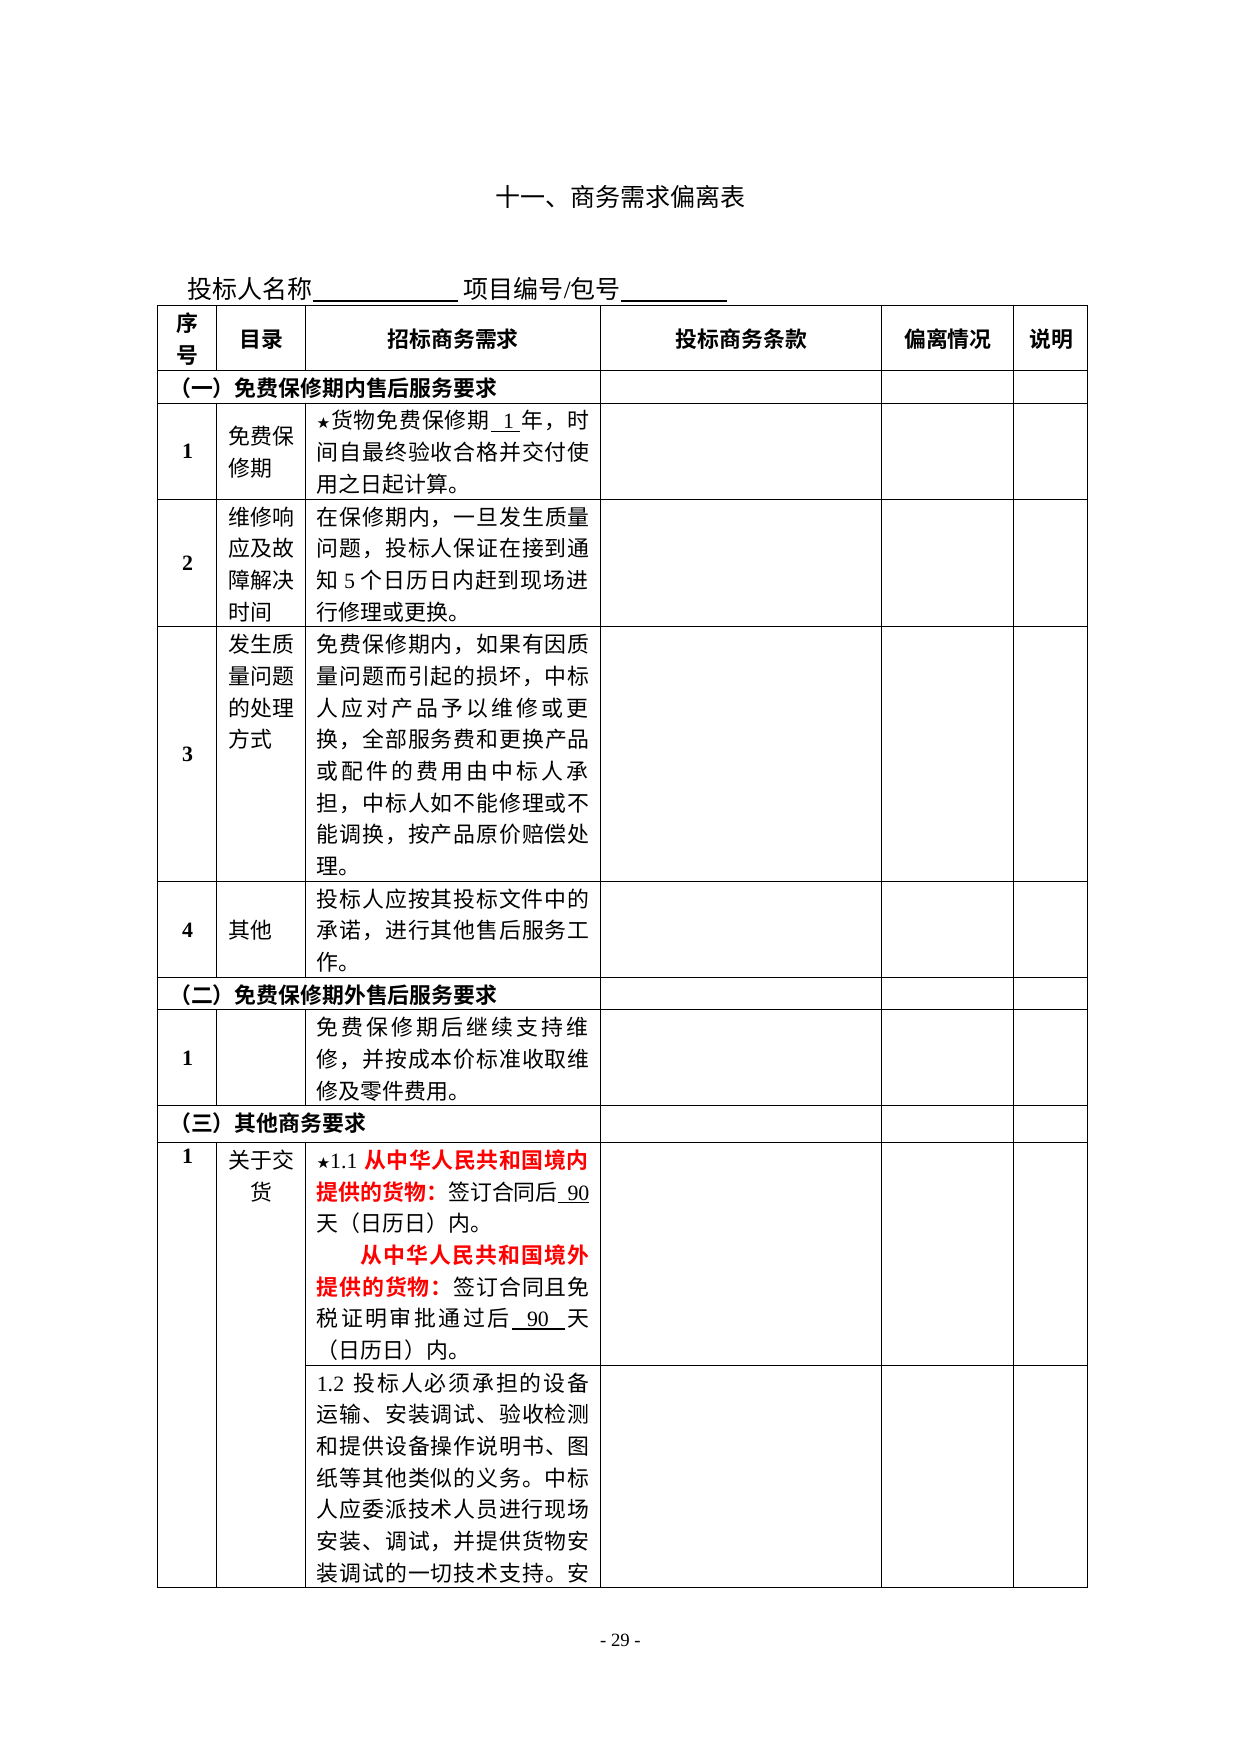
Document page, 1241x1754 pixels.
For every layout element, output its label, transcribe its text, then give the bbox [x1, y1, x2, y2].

table_cell [601, 627, 881, 881]
table_header 偏离情况 [882, 306, 1013, 370]
table_header 序号 [158, 306, 216, 370]
table_cell [1014, 882, 1087, 977]
table_cell [882, 1366, 1013, 1587]
table_cell [601, 1106, 881, 1142]
table_header 招标商务需求 [306, 306, 600, 370]
table_cell [601, 500, 881, 626]
table_cell [882, 371, 1013, 402]
table_cell [1014, 627, 1087, 881]
table_cell [1014, 1106, 1087, 1142]
table_cell 关于交货 [217, 1143, 305, 1587]
table_cell [601, 978, 881, 1009]
table_cell （二）免费保修期外售后服务要求 [158, 978, 600, 1009]
table_cell [601, 882, 881, 977]
subtitle 十一、商务需求偏离表 [187, 177, 1053, 213]
table_cell 1 [158, 404, 216, 498]
table_cell 投标人应按其投标文件中的承诺，进行其他售后服务工作。 [306, 882, 600, 977]
table_cell 免费保修期内，如果有因质量问题而引起的损坏，中标人应对产品予以维修或更换，全部服务费和更换产品或配件的费用由中标人承担，中标人如不能修理或不能调换，按产品原价赔偿处理。 [306, 627, 600, 881]
table_cell [601, 404, 881, 498]
table_cell 免费保修期 [217, 404, 305, 498]
table_cell [601, 1010, 881, 1105]
table_cell 4 [158, 882, 216, 977]
table_cell ★货物免费保修期 1 年，时间自最终验收合格并交付使用之日起计算。 [306, 404, 600, 498]
table_cell 2 [158, 500, 216, 626]
table_cell [601, 1143, 881, 1364]
table_cell [1014, 1143, 1087, 1364]
table_cell [882, 1010, 1013, 1105]
table_header 说明 [1014, 306, 1087, 370]
table_cell [882, 500, 1013, 626]
table_cell 其他 [217, 882, 305, 977]
table_cell [1014, 371, 1087, 402]
table_cell ★1.1 从中华人民共和国境内提供的货物：签订合同后 90 天（日历日）内。 从中华人民共和国境外提供的货物：签订合同且免税证明审批通过后 90 天（日历日）内。 [306, 1143, 600, 1364]
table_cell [306, 1366, 600, 1587]
table_cell [1014, 978, 1087, 1009]
table_header 投标商务条款 [601, 306, 881, 370]
table_cell [882, 404, 1013, 498]
table_cell [1014, 1010, 1087, 1105]
table_cell （一）免费保修期内售后服务要求 [158, 371, 600, 402]
table_cell 1 [158, 1010, 216, 1105]
table_cell [1014, 500, 1087, 626]
table_cell 发生质量问题的处理方式 [217, 627, 305, 881]
table_cell [601, 1366, 881, 1587]
table_cell [882, 1106, 1013, 1142]
table_cell [601, 371, 881, 402]
table_cell [1014, 404, 1087, 498]
table_header 目录 [217, 306, 305, 370]
table_cell [217, 1010, 305, 1105]
table_cell 在保修期内，一旦发生质量问题，投标人保证在接到通知5个日历日内赶到现场进行修理或更换。 [306, 500, 600, 626]
table_cell （三）其他商务要求 [158, 1106, 600, 1142]
text 投标人名称 项目编号/包号 [187, 269, 1053, 305]
table_cell [882, 882, 1013, 977]
table_cell [882, 978, 1013, 1009]
table_cell 维修响应及故障解决时间 [217, 500, 305, 626]
table_cell 免费保修期后继续支持维修，并按成本价标准收取维修及零件费用。 [306, 1010, 600, 1105]
table_cell [882, 627, 1013, 881]
table_cell 1 [158, 1143, 216, 1587]
table_cell [1014, 1366, 1087, 1587]
table_cell [882, 1143, 1013, 1364]
table_cell 3 [158, 627, 216, 881]
